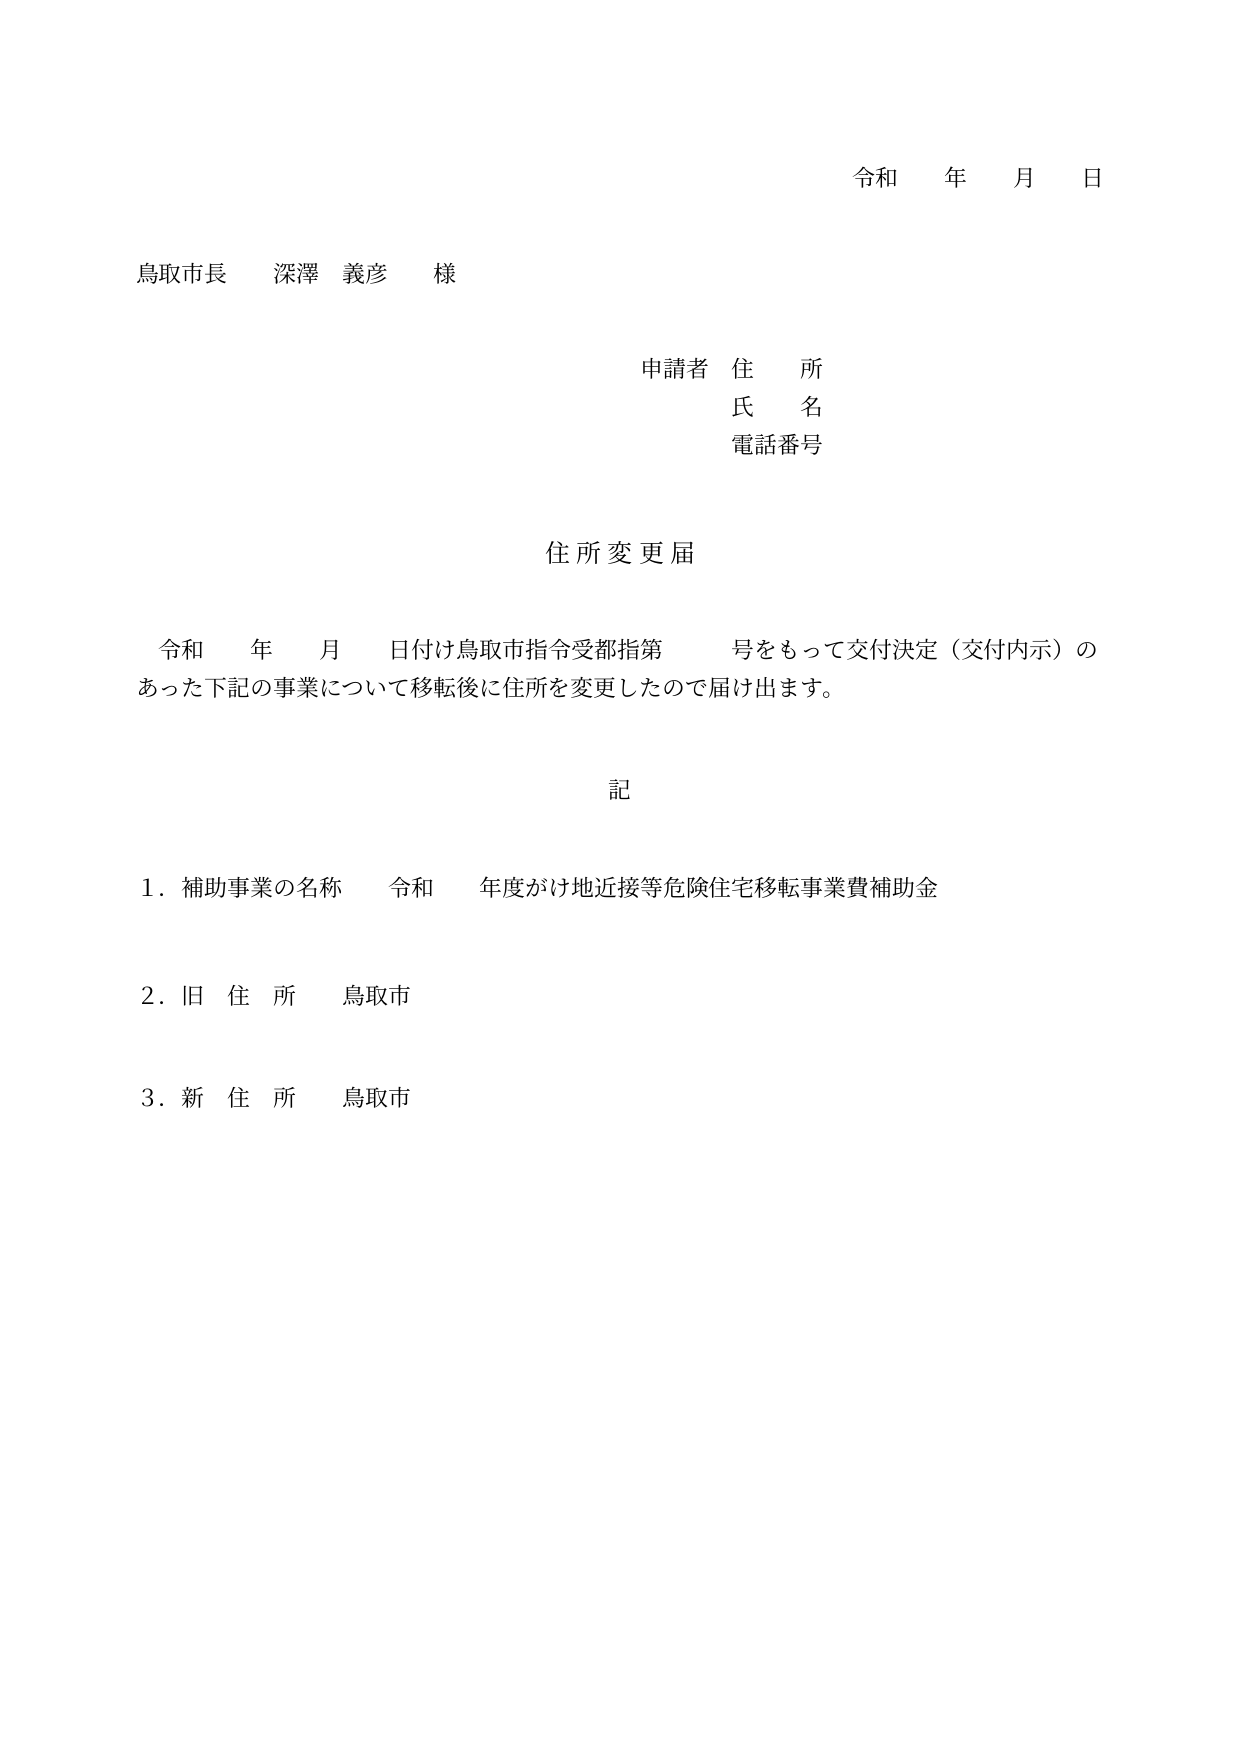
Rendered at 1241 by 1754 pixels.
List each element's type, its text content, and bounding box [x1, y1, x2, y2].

text ２．旧住所 鳥取市 [136, 978, 1104, 1011]
text １．補助事業の名称 令和 年度がけ地近接等危険住宅移転事業費補助金 [136, 870, 1104, 903]
text 令和 年 月 日付け鳥取市指令受都指第 号をもって交付決定（交付内示）のあった下記の事業について移転後に住所を変更したので届け出ます。 [136, 632, 1104, 703]
text 電話番号 [136, 427, 1104, 460]
text 申請者 住 所 [136, 351, 1104, 384]
text 令和 年 月 日 [136, 161, 1104, 193]
text 住 所 変 更 届 [136, 533, 1104, 569]
text 鳥取市長 深澤 義彦 様 [136, 256, 1104, 289]
text 氏 名 [136, 389, 1104, 422]
subtitle 記 [136, 770, 1104, 808]
text ３．新住所 鳥取市 [136, 1080, 1104, 1113]
